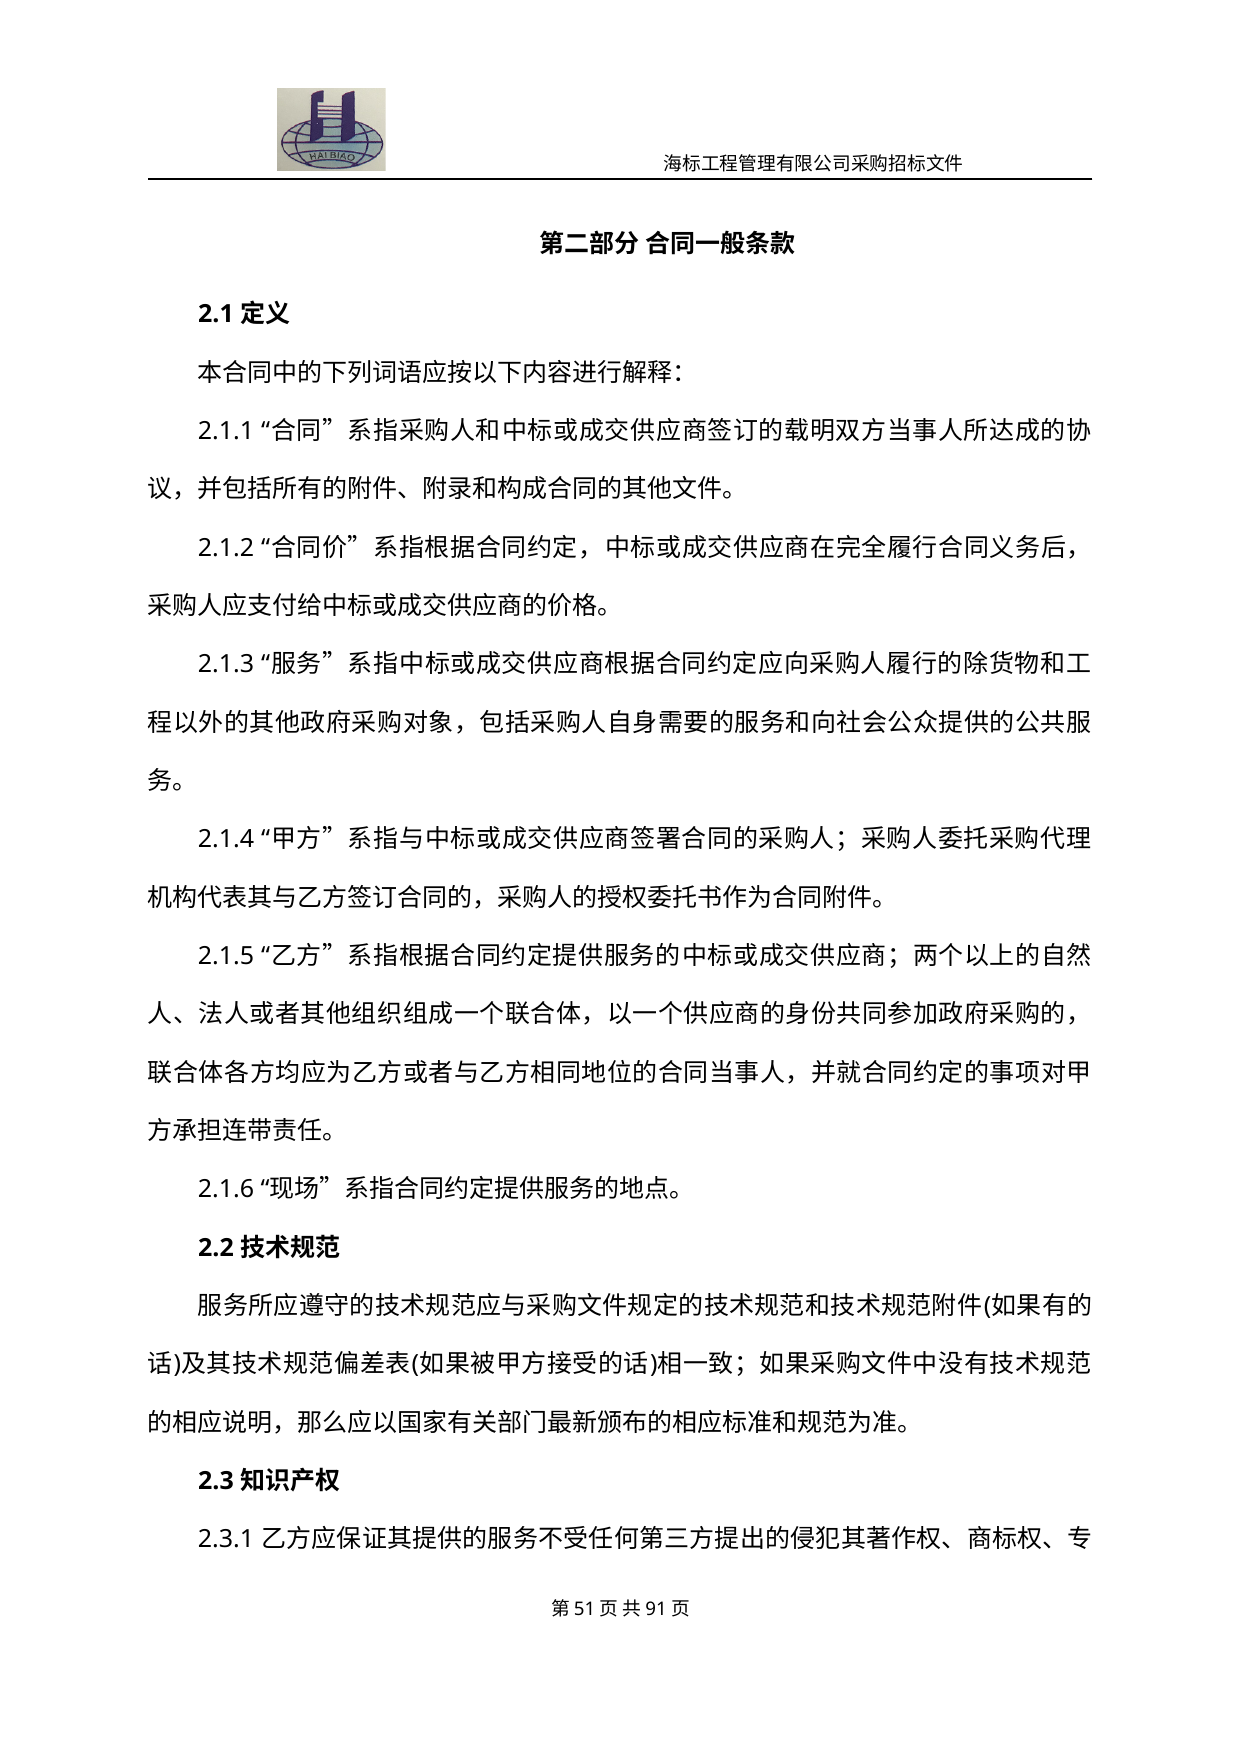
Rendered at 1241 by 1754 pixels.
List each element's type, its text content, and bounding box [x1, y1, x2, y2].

text 2.1.2 “合同价”系指根据合同约定，中标或成交供应商在完全履行合同义务后，采购人应支付给中标或成交供应商的价格。 [148, 509, 1092, 626]
text 2.3 知识产权 [148, 1443, 1092, 1501]
picture [277, 88, 386, 171]
text 2.2 技术规范 [148, 1209, 1092, 1268]
text 2.1.5 “乙方”系指根据合同约定提供服务的中标或成交供应商；两个以上的自然人、法人或者其他组织组成一个联合体，以一个供应商的身份共同参加政府采购的，联合体各方均应为乙方或者与乙方相同地位的合同当事人，并就合同约定的事项对甲方承担连带责任。 [148, 918, 1092, 1151]
text 2.1.6 “现场”系指合同约定提供服务的地点。 [148, 1151, 1092, 1209]
text 服务所应遵守的技术规范应与采购文件规定的技术规范和技术规范附件(如果有的话)及其技术规范偏差表(如果被甲方接受的话)相一致；如果采购文件中没有技术规范的相应说明，那么应以国家有关部门最新颁布的相应标准和规范为准。 [148, 1268, 1092, 1443]
text 2.3.1 乙方应保证其提供的服务不受任何第三方提出的侵犯其著作权、商标权、专利权等知识产权方面的起诉；如果任何第三方提出侵权指控，那么乙方须与该第三方交涉并承担由此发生的一切责任、费用和赔偿，乙方还应及时澄清相关信息，使甲方声誉免受损害，甲方保留追责的权利。 [148, 1501, 1092, 1559]
text 2.1.3 “服务”系指中标或成交供应商根据合同约定应向采购人履行的除货物和工程以外的其他政府采购对象，包括采购人自身需要的服务和向社会公众提供的公共服务。 [148, 626, 1092, 801]
text 2.1 定义 [148, 276, 1092, 334]
text 2.1.4 “甲方”系指与中标或成交供应商签署合同的采购人；采购人委托采购代理机构代表其与乙方签订合同的，采购人的授权委托书作为合同附件。 [148, 801, 1092, 918]
text 2.1.1 “合同”系指采购人和中标或成交供应商签订的载明双方当事人所达成的协议，并包括所有的附件、附录和构成合同的其他文件。 [148, 393, 1092, 509]
text 第二部分 合同一般条款 [191, 205, 1092, 264]
text 本合同中的下列词语应按以下内容进行解释： [148, 334, 1092, 393]
